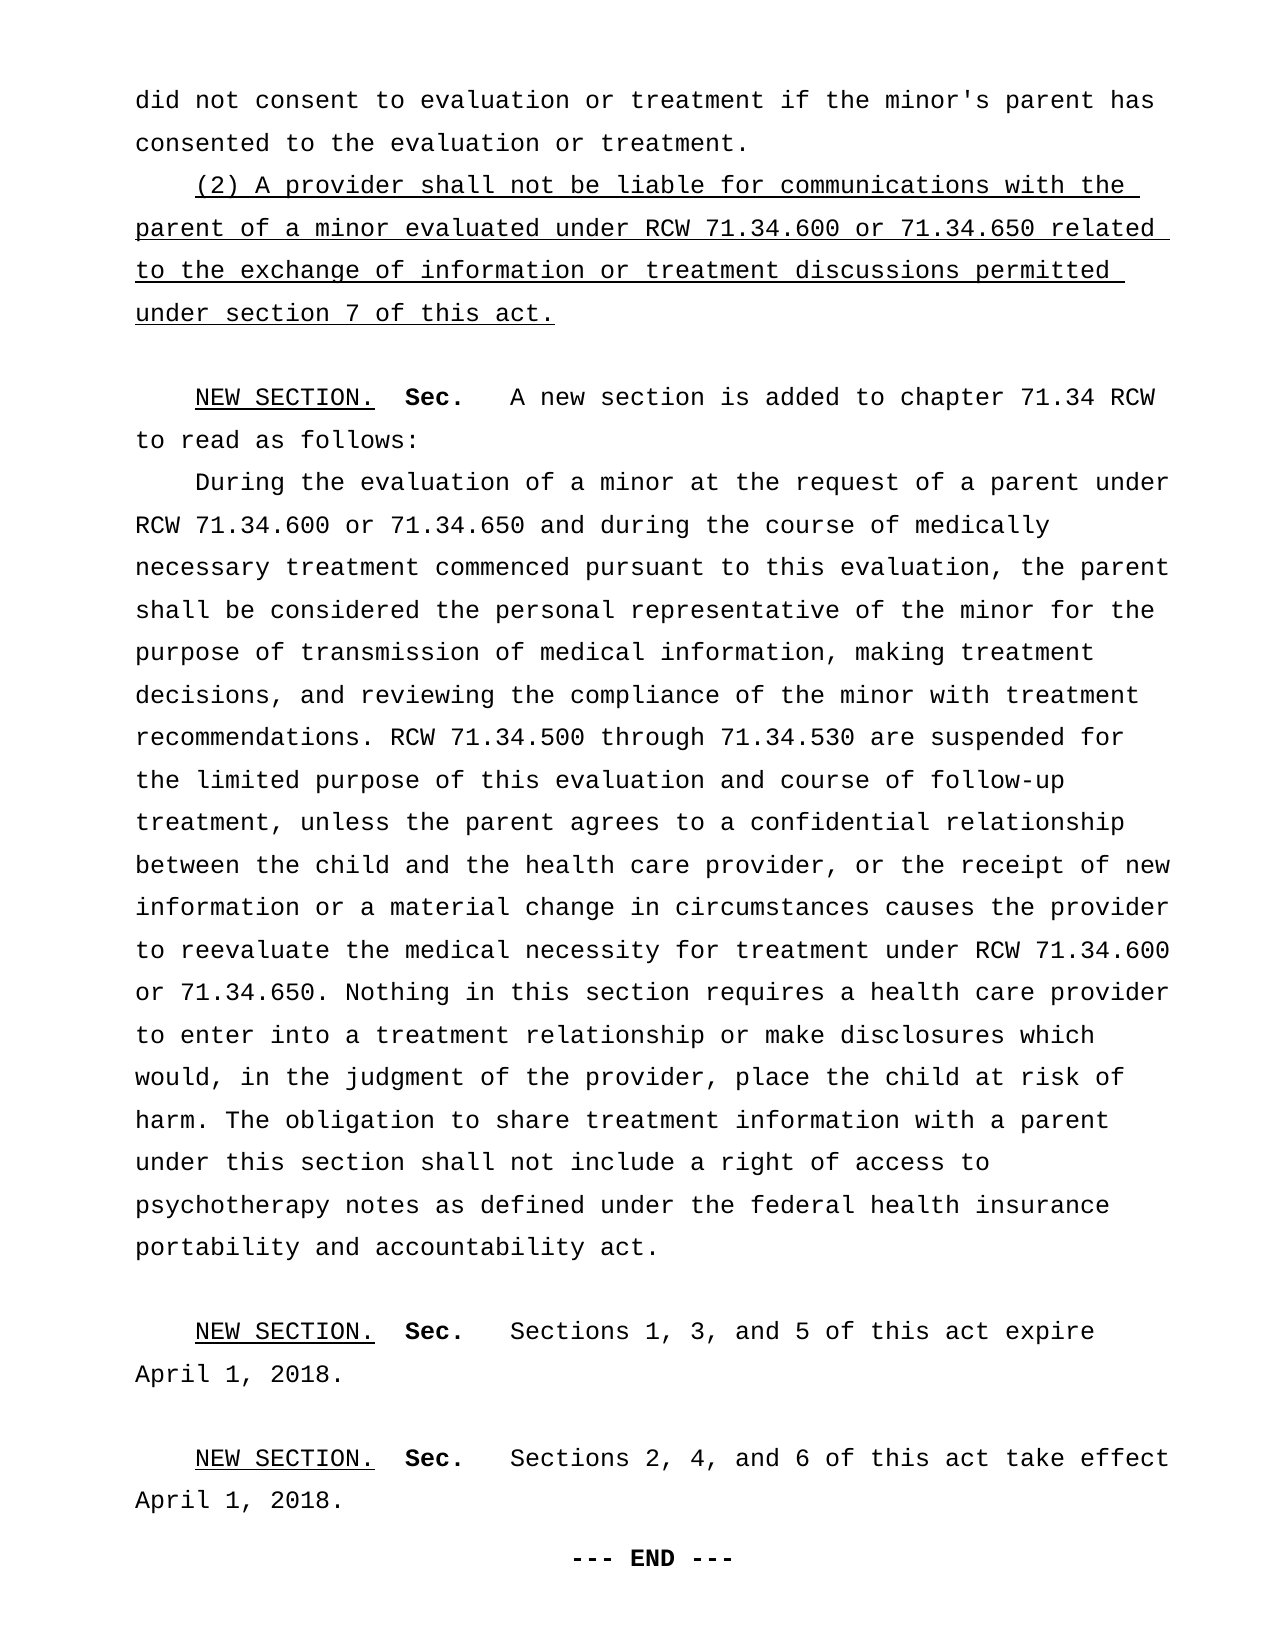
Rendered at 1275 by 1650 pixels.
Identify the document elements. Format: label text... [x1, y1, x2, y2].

text During the evaluation of a minor at the request of a parent under RCW 71.34.600 or 71.34.650 and during the course of medically necessary treatment commenced pursuant to this evaluation, the parent shall be considered the personal representative of the minor for the purpose of transmission of medical information, making treatment decisions, and reviewing the compliance of the minor with treatment recommendations. RCW 71.34.500 through 71.34.530 are suspended for the limited purpose of this evaluation and course of follow-up treatment, unless the parent agrees to a confidential relationship between the child and the health care provider, or the receipt of new information or a material change in circumstances causes the provider to reevaluate the medical necessity for treatment under RCW 71.34.600 or 71.34.650. Nothing in this section requires a health care provider to enter into a treatment relationship or make disclosures which would, in the judgment of the provider, place the child at risk of harm. The obligation to share treatment information with a parent under this section shall not include a right of access to psychotherapy notes as defined under the federal health insurance portability and accountability act. [135, 457, 1170, 1264]
text --- END --- [135, 1546, 1170, 1574]
text NEW SECTION. Sec. Sections 1, 3, and 5 of this act expire April 1, 2018. [135, 1306, 1170, 1391]
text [135, 75, 1170, 160]
text NEW SECTION. Sec. Sections 2, 4, and 6 of this act take effect April 1, 2018. [135, 1432, 1170, 1517]
text NEW SECTION. Sec. A new section is added to chapter 71.34 RCW to read as follows: [135, 372, 1170, 457]
text (2) A provider shall not be liable for communications with the parent of a minor evaluated under RCW 71.34.600 or 71.34.650 related to the exchange of information or treatment discussions permitted under section 7 of this act. [135, 160, 1170, 239]
text (2) A provider shall not be liable for communications with the parent of a minor evaluated under RCW 71.34.600 or 71.34.650 related to the exchange of information or treatment discussions permitted under section 7 of this act. [135, 240, 1170, 330]
